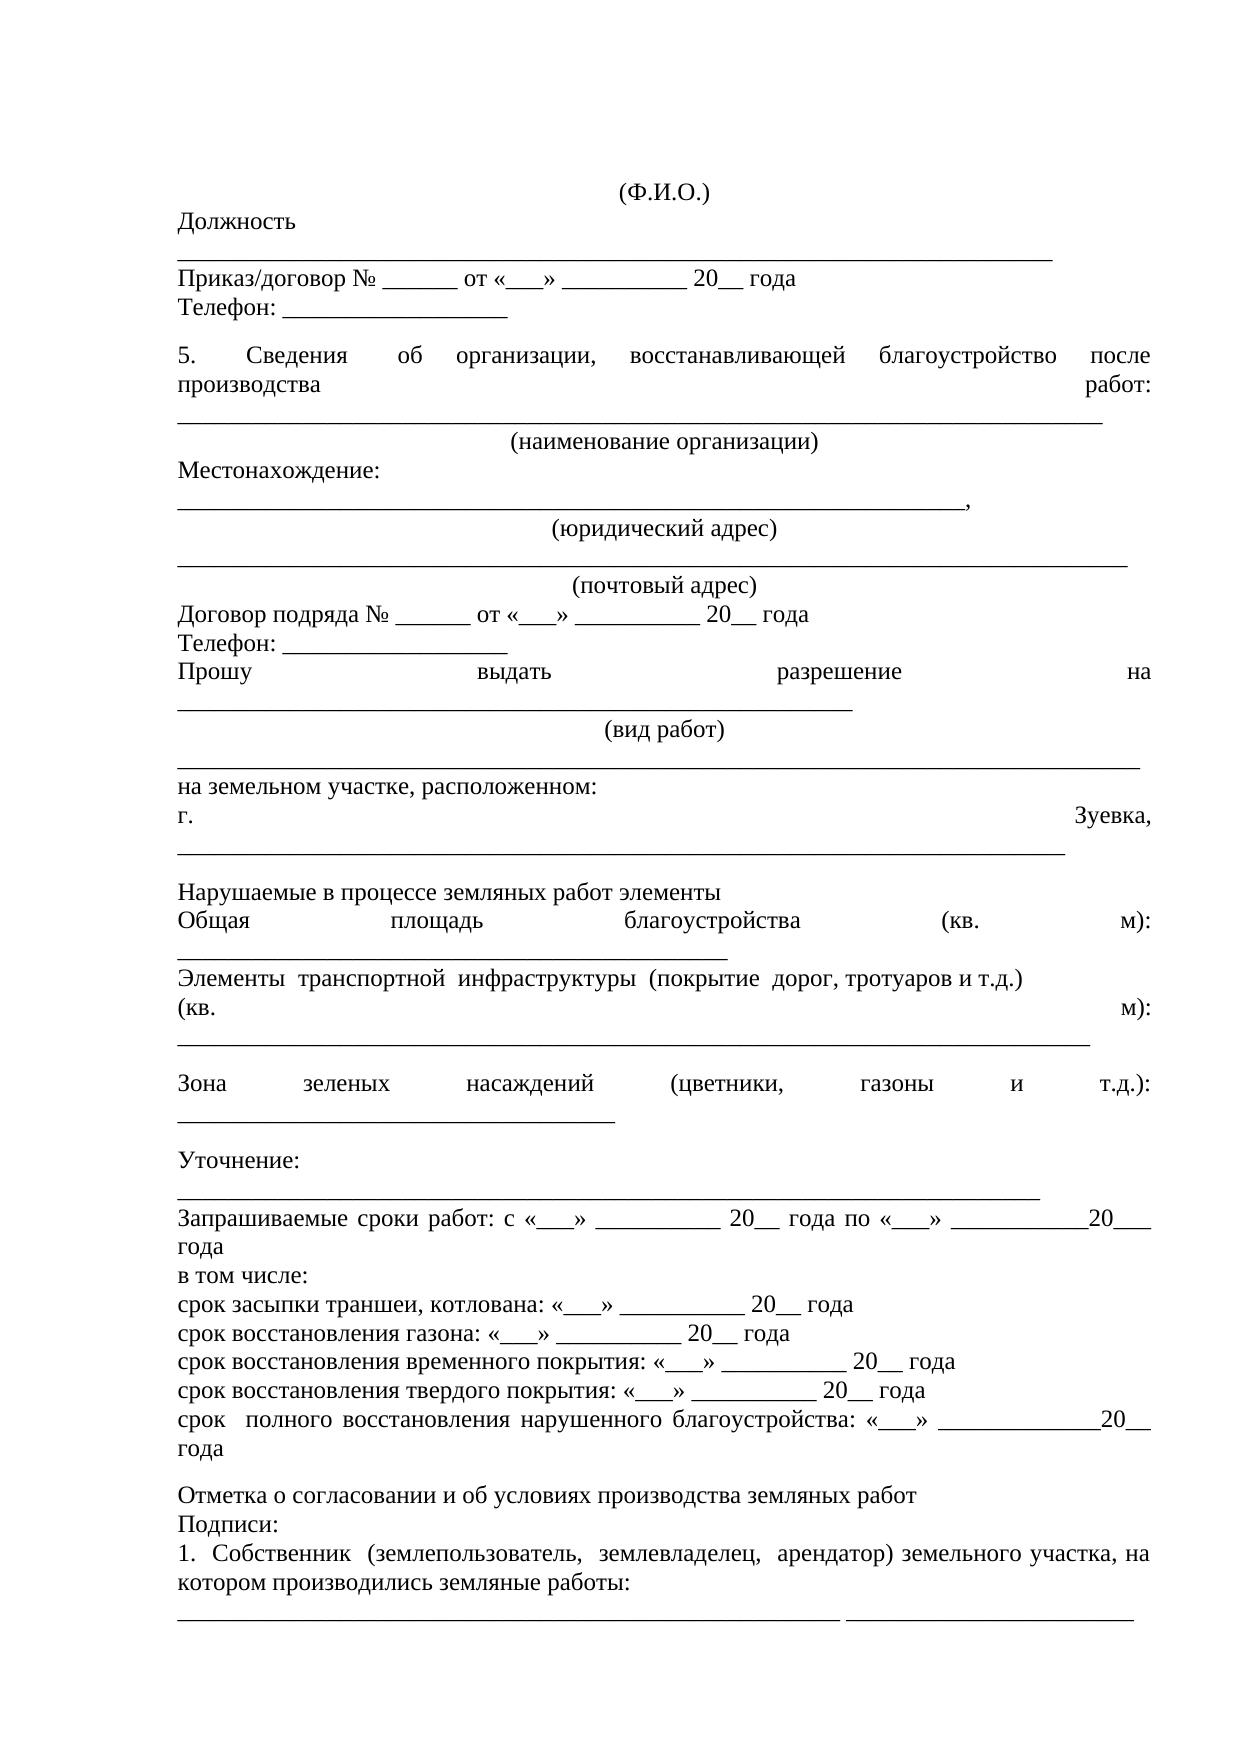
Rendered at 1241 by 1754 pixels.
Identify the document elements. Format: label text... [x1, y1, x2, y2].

text Местонахождение: _______________________________________________________________, [177, 455, 1152, 513]
text срок полного восстановления нарушенного благоустройства: «___» _____________20__ года [177, 1404, 1152, 1461]
text (наименование организации) [177, 426, 1152, 455]
text Телефон: __________________ [177, 292, 1152, 321]
text (Ф.И.О.) [177, 177, 1152, 206]
text срок восстановления газона: «___» __________ 20__ года [177, 1318, 1152, 1346]
text Договор подряда № ______ от «___» __________ 20__ года [177, 599, 1152, 628]
text (вид работ) [177, 714, 1152, 743]
text Должность ______________________________________________________________________ [177, 206, 1152, 263]
text Уточнение: _____________________________________________________________________ [177, 1145, 1152, 1203]
text Приказ/договор № ______ от «___» __________ 20__ года [177, 263, 1152, 292]
text ____________________________________________________________________________ [177, 541, 1152, 570]
text 1. Собственник (землепользователь, землевладелец, арендатор) земельного участка, на котором производились земляные работы: [177, 1538, 1152, 1596]
text Запрашиваемые сроки работ: с «___» __________ 20__ года по «___» ___________20___ года [177, 1203, 1152, 1260]
text Зона зеленых насаждений (цветники, газоны и т.д.): ___________________________________ [177, 1068, 1152, 1126]
text Общая площадь благоустройства (кв. м): ____________________________________________ [177, 906, 1152, 963]
text Подписи: [177, 1509, 1152, 1538]
text (почтовый адрес) [177, 570, 1152, 599]
text Нарушаемые в процессе земляных работ элементы [177, 877, 1152, 906]
text срок засыпки траншеи, котлована: «___» __________ 20__ года [177, 1289, 1152, 1318]
text срок восстановления твердого покрытия: «___» __________ 20__ года [177, 1375, 1152, 1404]
text (юридический адрес) [177, 513, 1152, 541]
text на земельном участке, расположенном: [177, 771, 1152, 800]
text Элементы транспортной инфраструктуры (покрытие дорог, тротуаров и т.д.) [177, 963, 1152, 992]
text 5. Сведения об организации, восстанавливающей благоустройство после производства работ: __________________________________________________________________________ [177, 340, 1152, 426]
text _____________________________________________________ _______________________ [177, 1596, 1152, 1624]
text (кв. м): _________________________________________________________________________ [177, 992, 1152, 1049]
text срок восстановления временного покрытия: «___» __________ 20__ года [177, 1346, 1152, 1375]
text в том числе: [177, 1260, 1152, 1289]
text Отметка о согласовании и об условиях производства земляных работ [177, 1481, 1152, 1509]
text _____________________________________________________________________________ [177, 743, 1152, 771]
text Телефон: __________________ [177, 628, 1152, 656]
text Прошу выдать разрешение на ______________________________________________________ [177, 656, 1152, 714]
text г. Зуевка, _______________________________________________________________________ [177, 800, 1152, 858]
